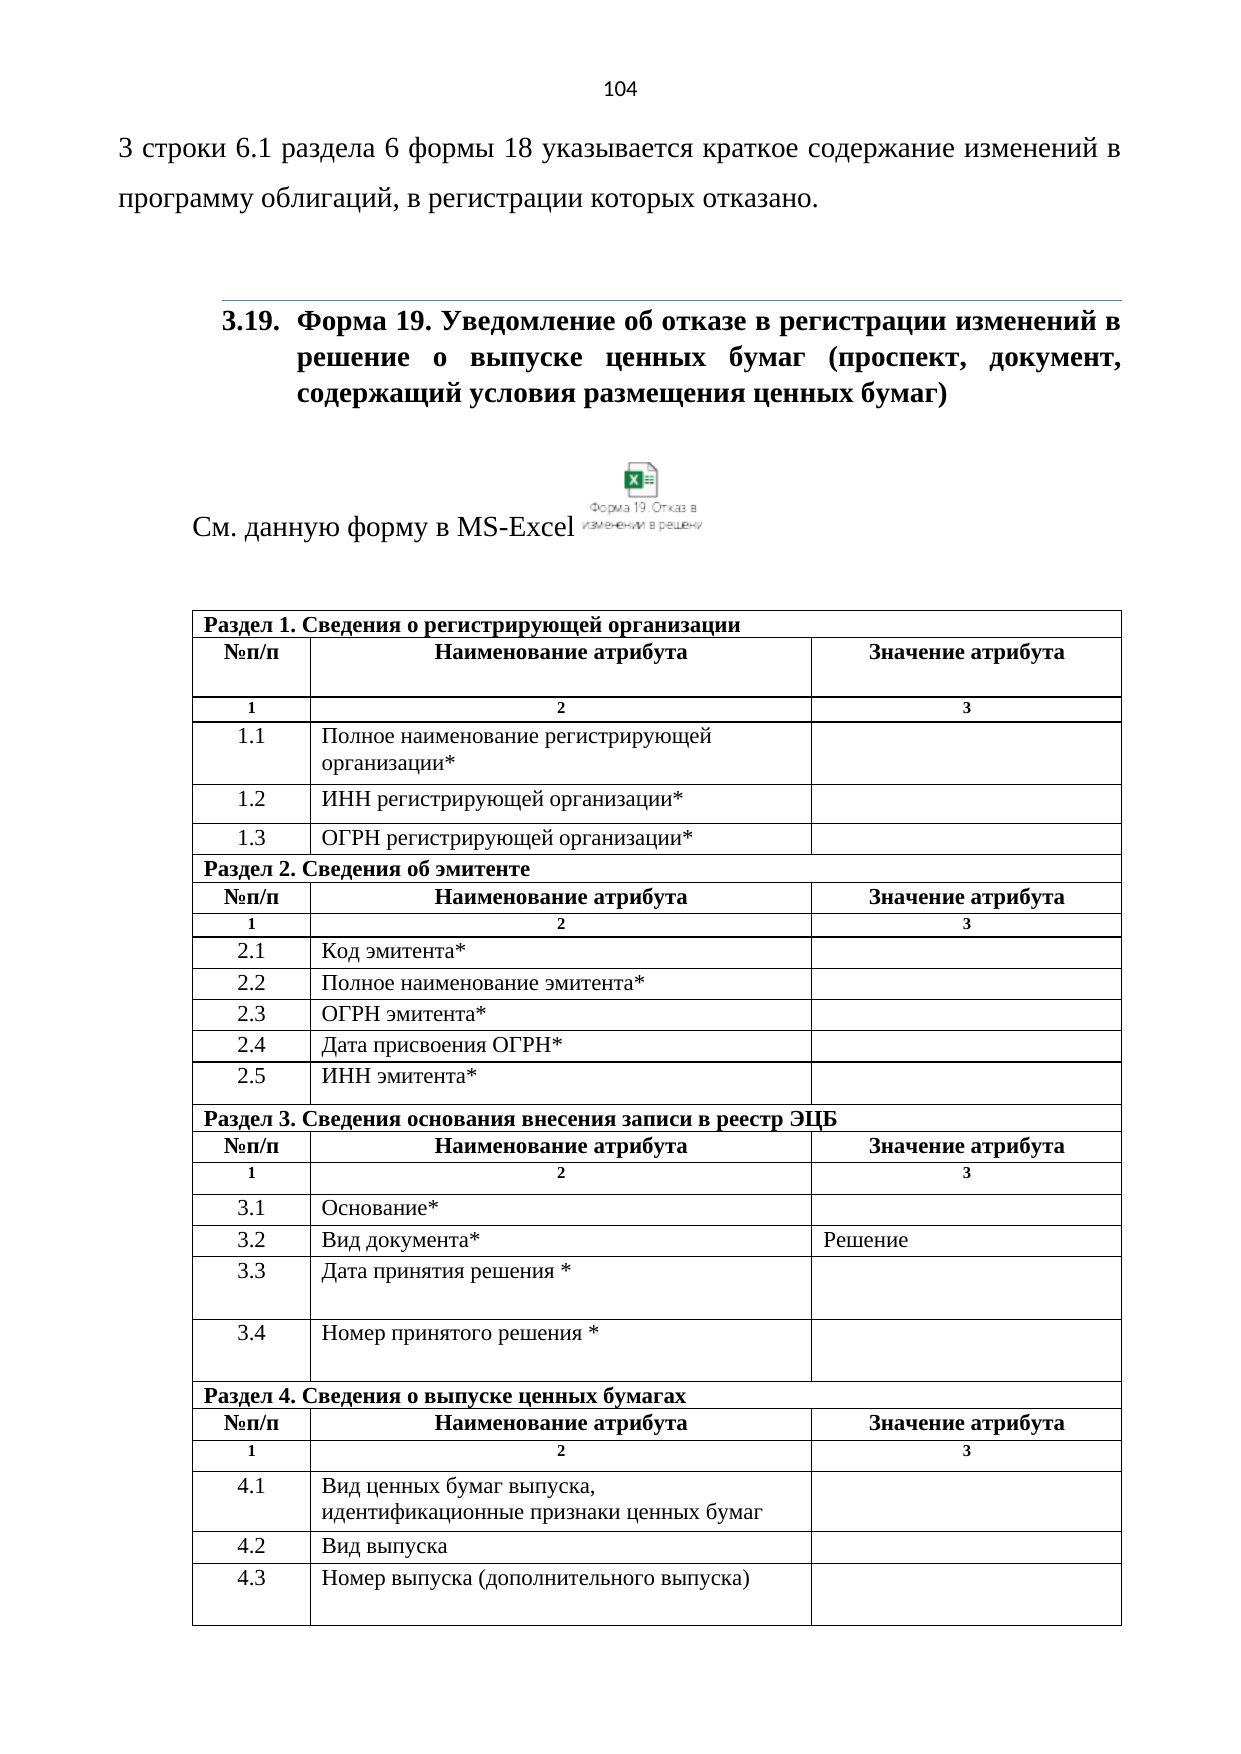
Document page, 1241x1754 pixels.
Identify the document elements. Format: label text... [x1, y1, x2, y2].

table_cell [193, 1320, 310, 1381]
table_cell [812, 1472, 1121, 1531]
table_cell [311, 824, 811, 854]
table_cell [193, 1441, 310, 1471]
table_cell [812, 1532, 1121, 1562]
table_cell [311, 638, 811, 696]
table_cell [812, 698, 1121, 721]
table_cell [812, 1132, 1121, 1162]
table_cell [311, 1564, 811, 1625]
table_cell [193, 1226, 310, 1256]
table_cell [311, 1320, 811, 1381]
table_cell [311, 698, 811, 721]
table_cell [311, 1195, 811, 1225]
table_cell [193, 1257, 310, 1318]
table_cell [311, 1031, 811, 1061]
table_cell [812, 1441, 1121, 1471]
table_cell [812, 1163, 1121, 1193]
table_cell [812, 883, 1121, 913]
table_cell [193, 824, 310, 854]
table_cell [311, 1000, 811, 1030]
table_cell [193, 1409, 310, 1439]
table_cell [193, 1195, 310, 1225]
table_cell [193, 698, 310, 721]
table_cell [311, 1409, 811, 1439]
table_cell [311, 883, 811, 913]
subtitle Форма 19. Уведомление об отказе в регистрации изменений в решение о выпуске ценных бумаг (проспект, документ, содержащий условия размещения ценных бумаг) [222, 301, 1122, 409]
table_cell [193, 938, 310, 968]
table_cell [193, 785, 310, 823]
list См. данную форму в MS-Excel [192, 462, 1122, 543]
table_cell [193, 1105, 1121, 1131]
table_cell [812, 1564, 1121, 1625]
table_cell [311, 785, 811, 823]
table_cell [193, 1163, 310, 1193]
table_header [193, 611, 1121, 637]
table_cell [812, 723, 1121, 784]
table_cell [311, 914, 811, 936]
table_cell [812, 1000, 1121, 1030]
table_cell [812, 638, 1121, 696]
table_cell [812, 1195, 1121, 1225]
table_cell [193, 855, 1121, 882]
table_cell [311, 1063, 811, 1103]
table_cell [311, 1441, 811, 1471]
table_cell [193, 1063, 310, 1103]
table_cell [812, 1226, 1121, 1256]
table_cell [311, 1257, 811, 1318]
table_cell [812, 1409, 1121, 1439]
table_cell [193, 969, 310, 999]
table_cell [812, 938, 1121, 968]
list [118, 130, 1122, 214]
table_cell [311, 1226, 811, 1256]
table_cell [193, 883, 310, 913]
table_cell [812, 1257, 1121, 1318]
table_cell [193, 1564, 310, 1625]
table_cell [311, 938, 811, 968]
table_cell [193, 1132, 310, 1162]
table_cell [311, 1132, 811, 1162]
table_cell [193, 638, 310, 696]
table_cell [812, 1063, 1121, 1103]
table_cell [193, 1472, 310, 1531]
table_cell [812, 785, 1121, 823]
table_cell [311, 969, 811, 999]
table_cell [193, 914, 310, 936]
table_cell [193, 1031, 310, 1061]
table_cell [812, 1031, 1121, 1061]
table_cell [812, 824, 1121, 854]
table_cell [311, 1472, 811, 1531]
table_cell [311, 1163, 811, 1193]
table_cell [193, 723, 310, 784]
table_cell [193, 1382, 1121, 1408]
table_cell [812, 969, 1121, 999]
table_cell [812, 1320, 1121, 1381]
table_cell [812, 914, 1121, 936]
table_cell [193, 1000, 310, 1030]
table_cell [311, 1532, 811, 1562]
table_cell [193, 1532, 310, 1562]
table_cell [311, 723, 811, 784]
